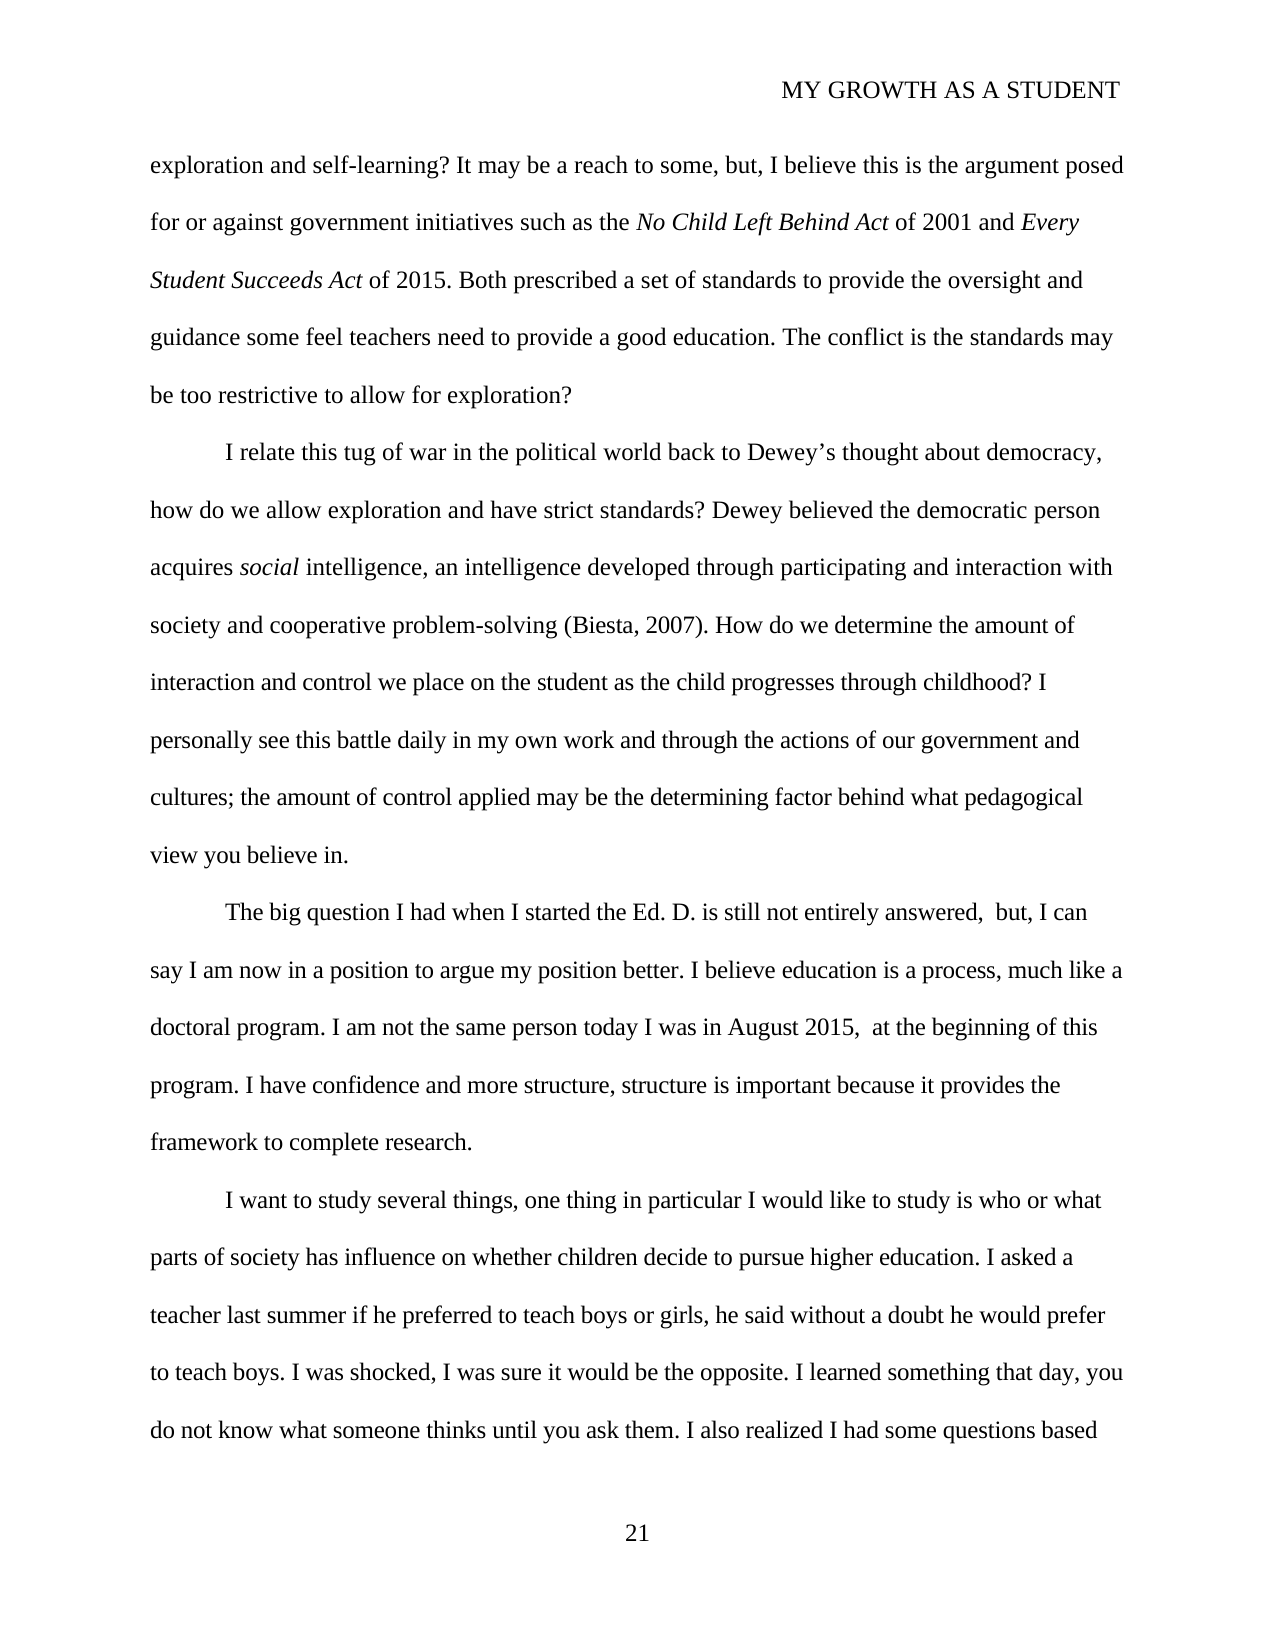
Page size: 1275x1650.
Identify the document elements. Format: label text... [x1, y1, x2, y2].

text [150, 150, 1125, 409]
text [150, 1185, 1125, 1444]
text I relate this tug of war in the political world back to Dewey’s thought about democracy, how do we allow exploration and have strict standards? Dewey believed the democratic person acquires social intelligence, an intelligence developed through participating and interaction with society and cooperative problem-solving (Biesta, 2007). How do we determine the amount of interaction and control we place on the student as the child progresses through childhood? I personally see this battle daily in my own work and through the actions of our government and cultures; the amount of control applied may be the determining factor behind what pedagogical view you believe in. [150, 437, 1125, 869]
text The big question I had when I started the Ed. D. is still not entirely answered, but, I can say I am now in a position to argue my position better. I believe education is a process, much like a doctoral program. I am not the same person today I was in August 2015, at the beginning of this program. I have confidence and more structure, structure is important because it provides the framework to complete research. [150, 897, 1125, 1156]
